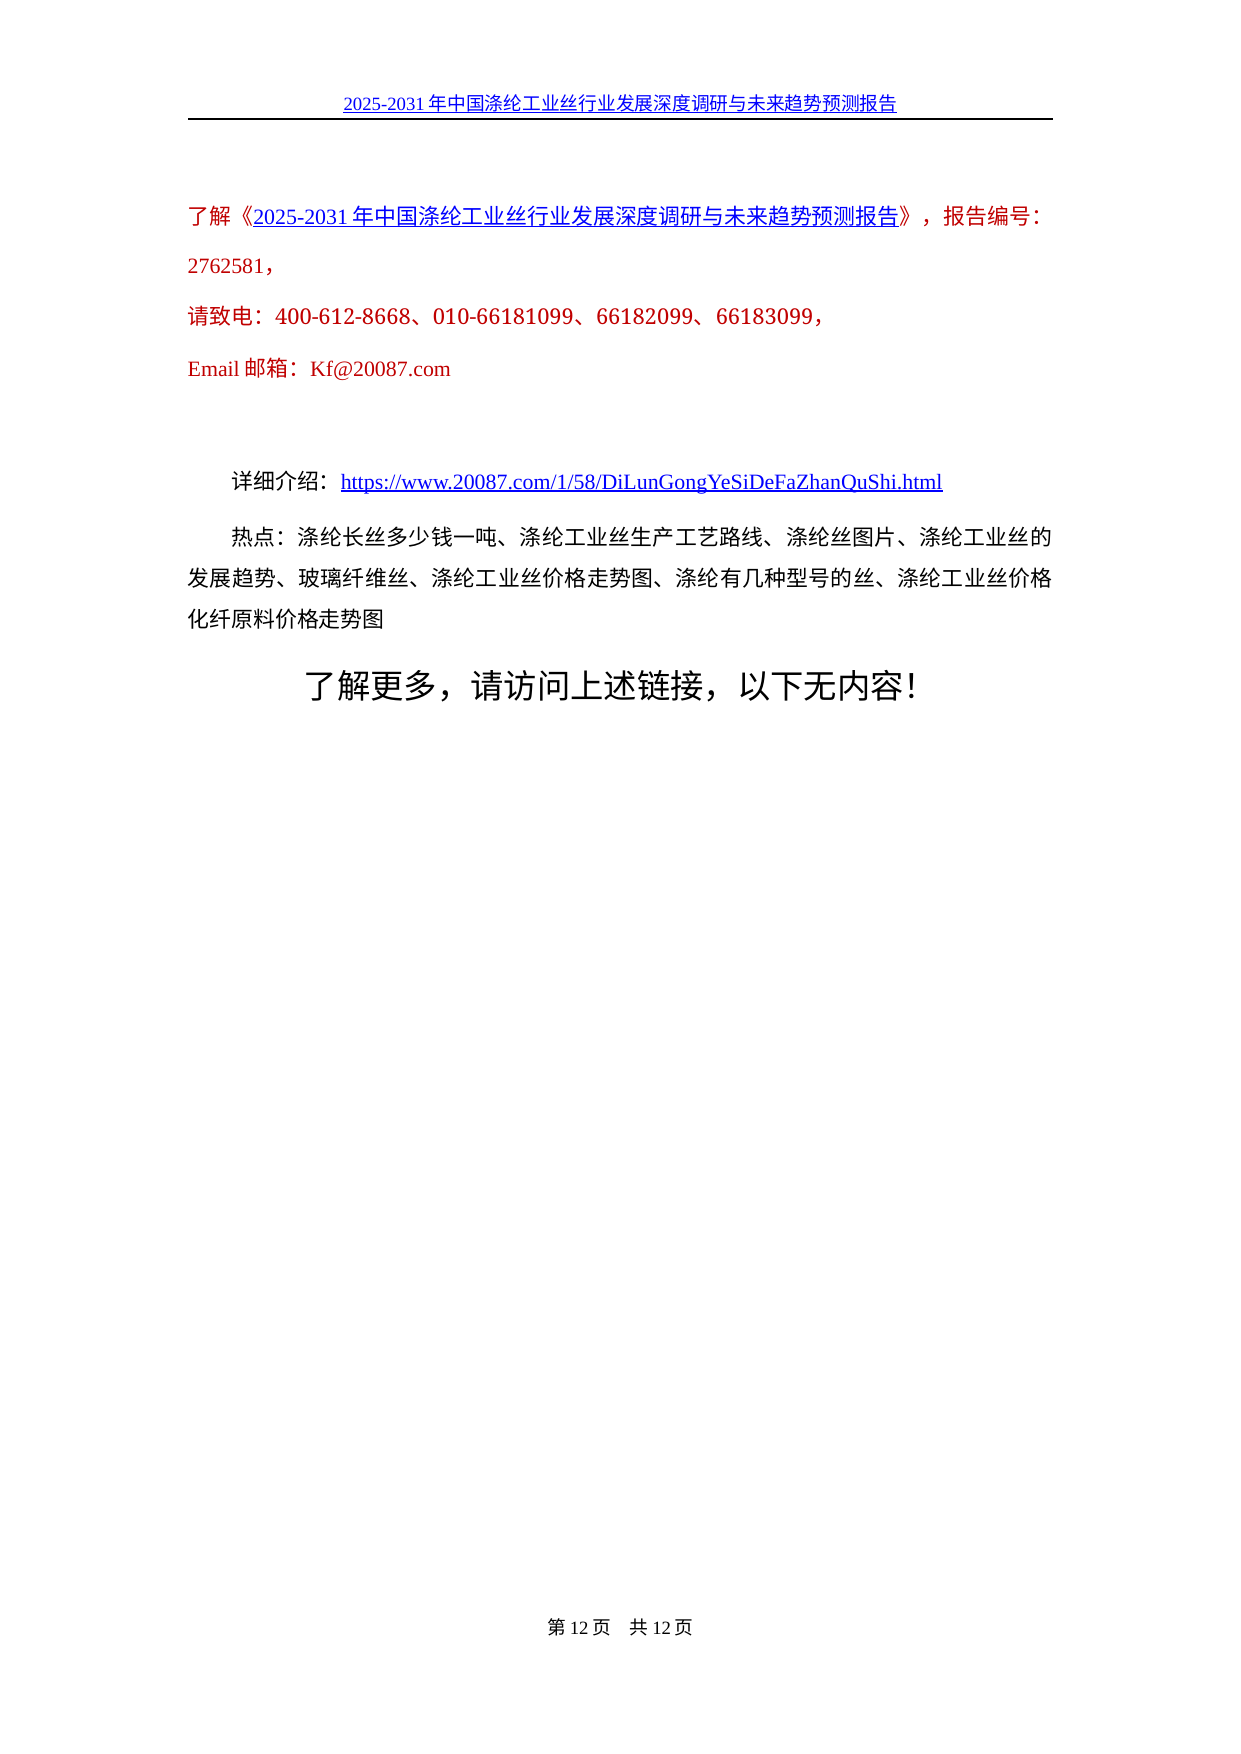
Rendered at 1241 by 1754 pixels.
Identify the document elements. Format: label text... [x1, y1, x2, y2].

text 热点：涤纶长丝多少钱一吨、涤纶工业丝生产工艺路线、涤纶丝图片、涤纶工业丝的发展趋势、玻璃纤维丝、涤纶工业丝价格走势图、涤纶有几种型号的丝、涤纶工业丝价格、化纤原料价格走势图 [187, 520, 1053, 634]
text Email邮箱：Kf@20087.com [187, 350, 1053, 383]
text 请致电：400-612-8668、010-66181099、66182099、66183099， [187, 299, 1053, 331]
title 了解更多，请访问上述链接，以下无内容！ [187, 651, 1053, 716]
text 了解《2025-2031年中国涤纶工业丝行业发展深度调研与未来趋势预测报告》，报告编号：2762581， [187, 198, 1053, 280]
text 详细介绍：https://www.20087.com/1/58/DiLunGongYeSiDeFaZhanQuShi.html [187, 463, 1053, 496]
